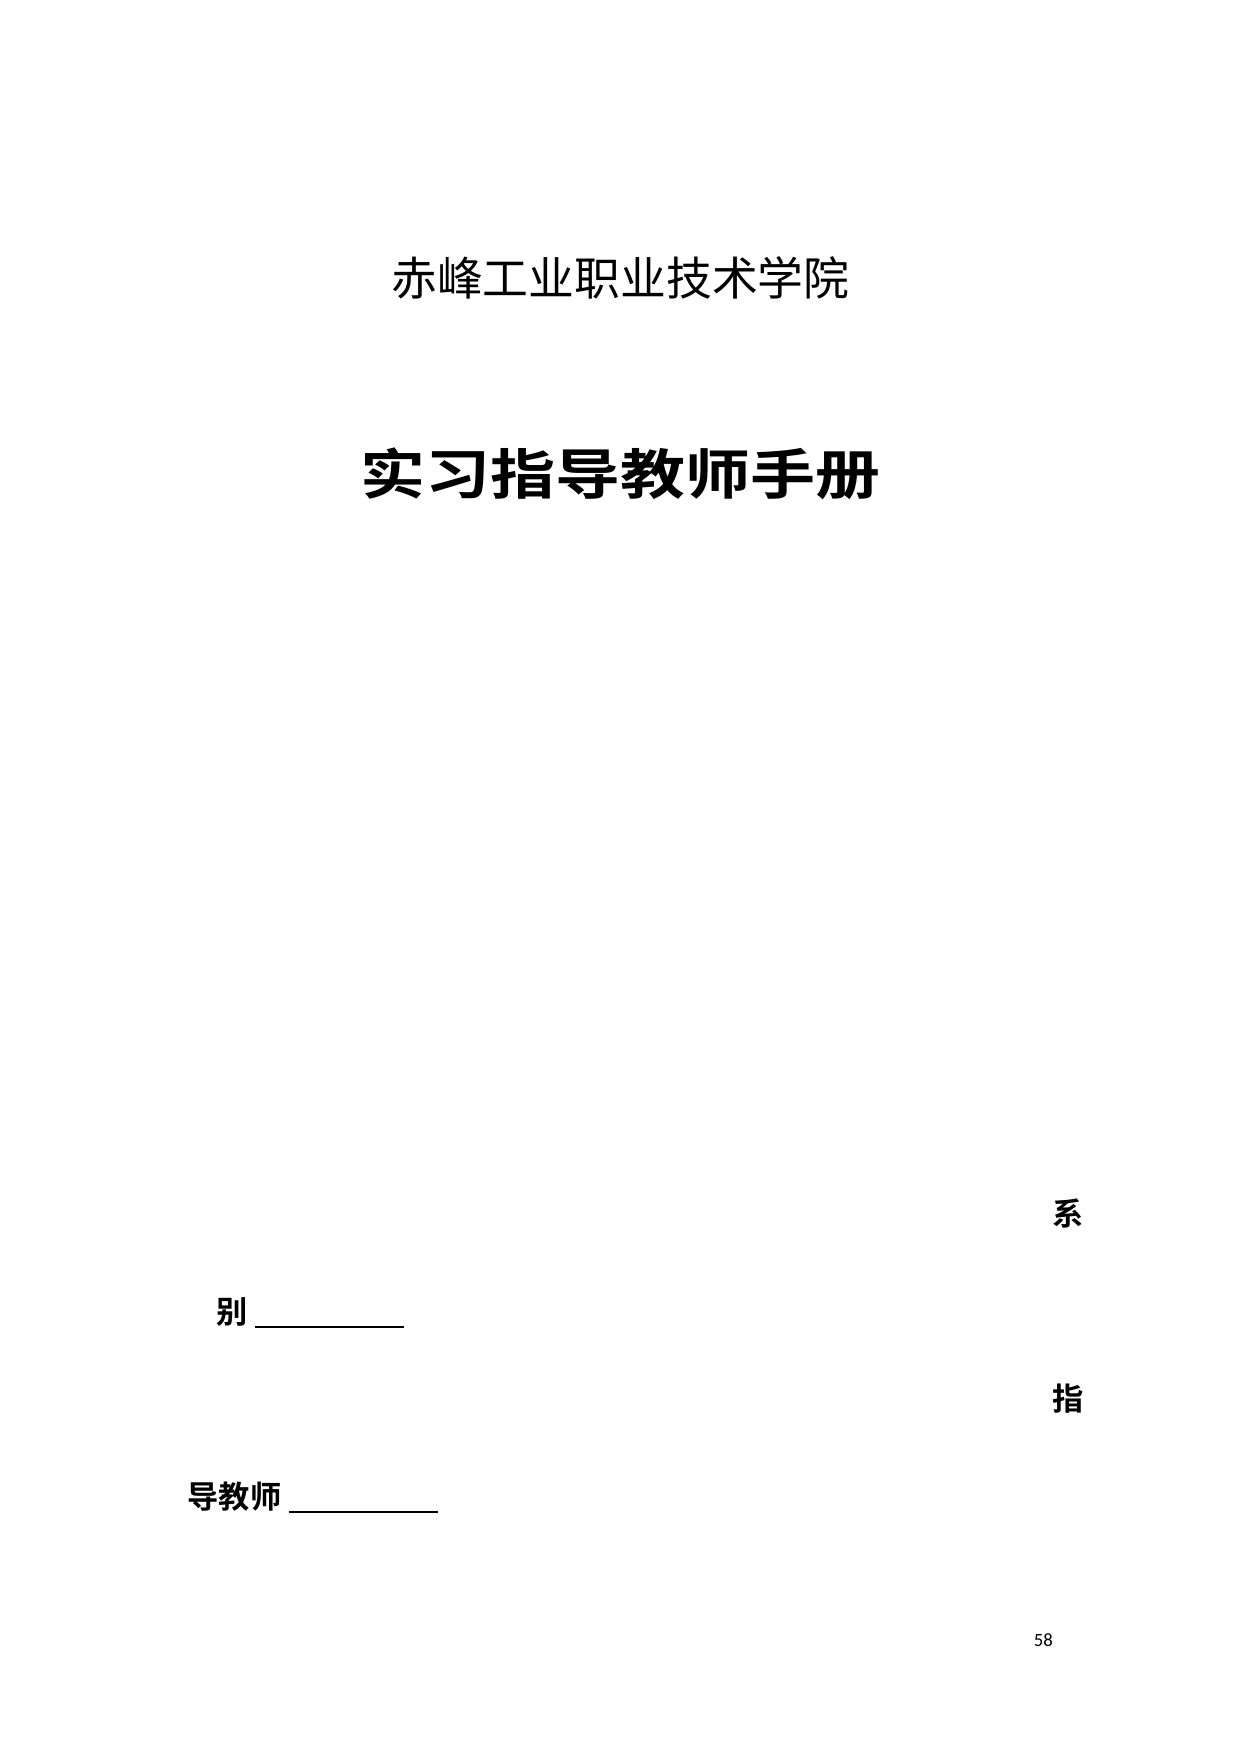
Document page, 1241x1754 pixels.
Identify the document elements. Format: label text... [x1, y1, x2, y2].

text 赤峰工业职业技术学院 [187, 227, 1053, 324]
text 系 别 [187, 1179, 1053, 1342]
text 实习指导教师手册 [187, 422, 1053, 519]
text 指导教师 [187, 1364, 1053, 1527]
